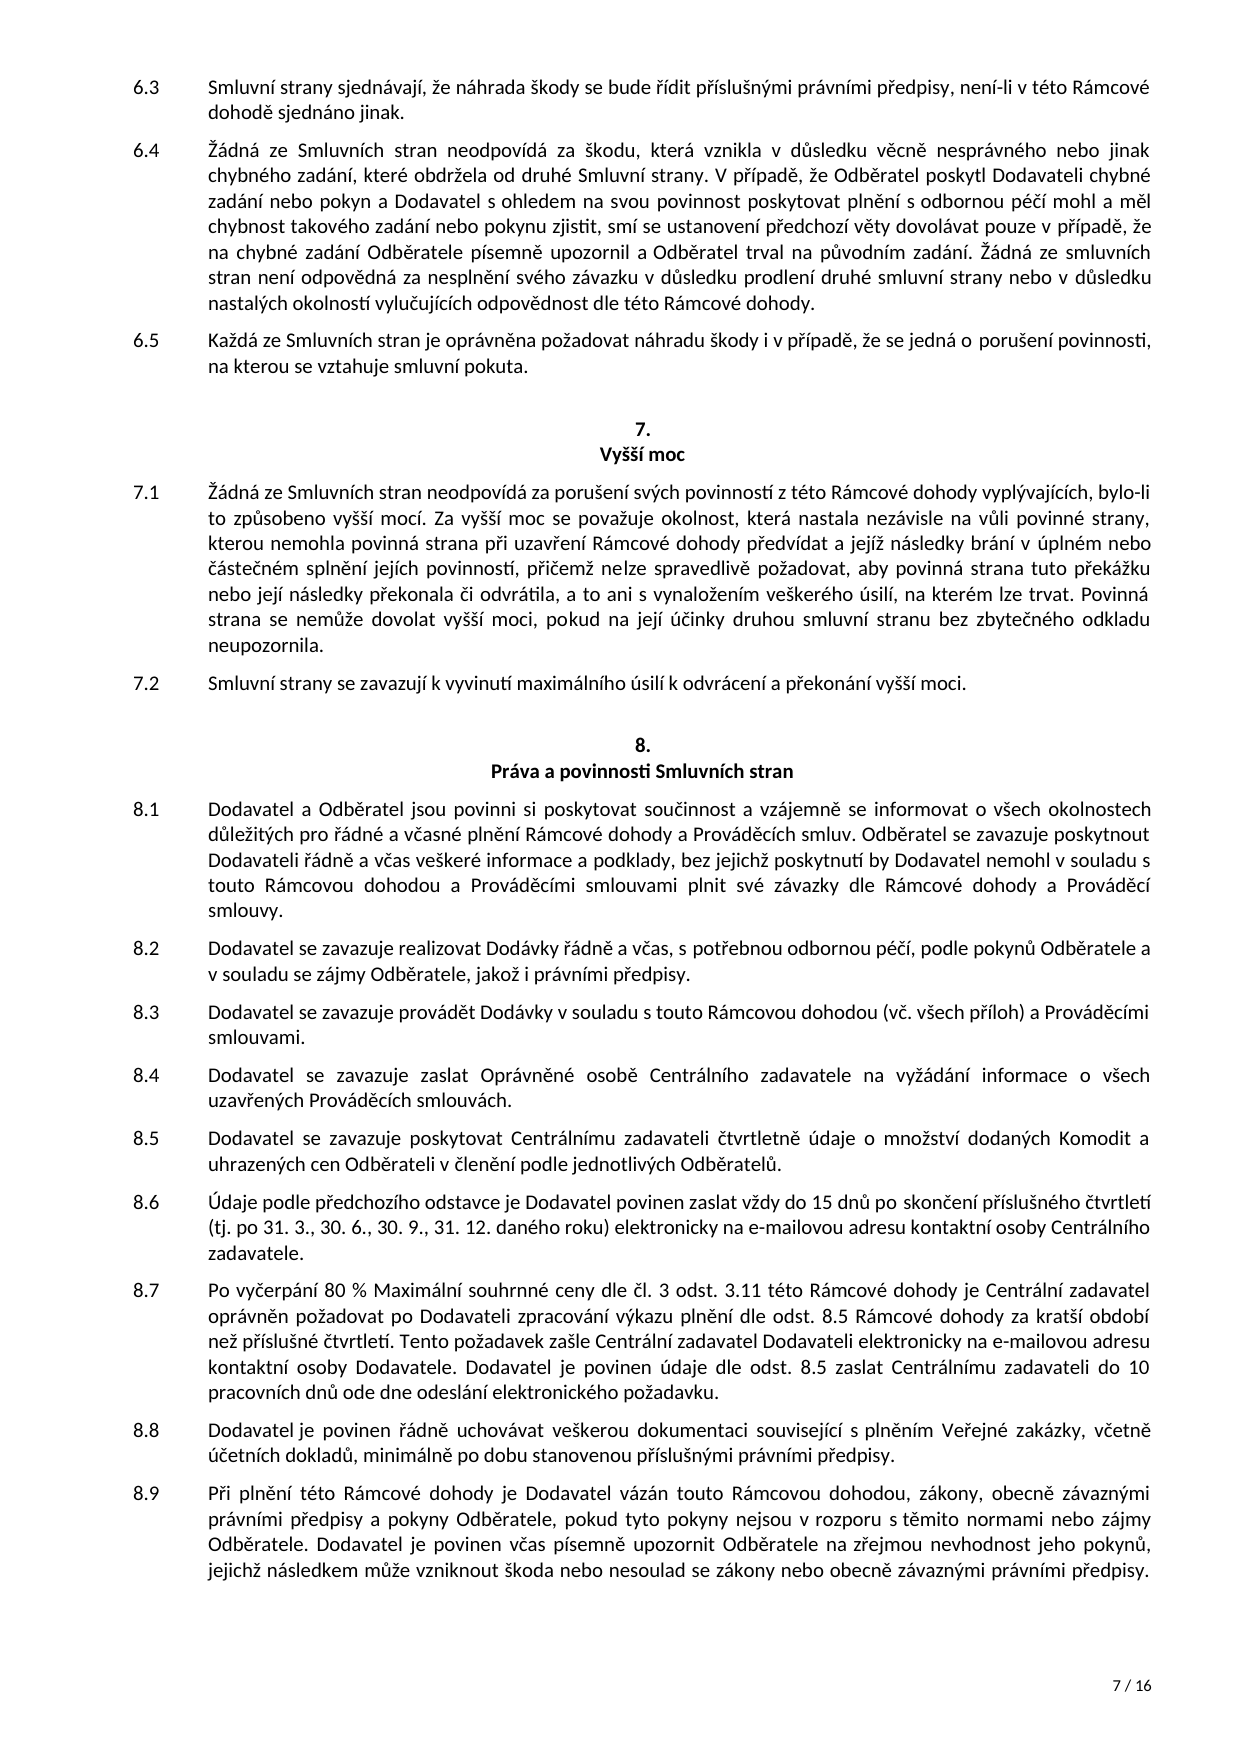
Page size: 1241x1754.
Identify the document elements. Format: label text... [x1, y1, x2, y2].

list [133, 1481, 1152, 1582]
text Práva a povinnosti Smluvních stran [133, 733, 1152, 783]
list Dodavatel se zavazuje realizovat Dodávky řádně a včas, s potřebnou odbornou péčí, podle pokynů Odběratele a v souladu se zájmy Odběratele, jakož i právními předpisy. [133, 936, 1152, 986]
list Smluvní strany sjednávají, že náhrada škody se bude řídit příslušnými právními předpisy, není-li v této Rámcové dohodě sjednáno jinak. [133, 74, 1152, 125]
list Dodavatel se zavazuje zaslat Oprávněné osobě Centrálního zadavatele na vyžádání informace o všech uzavřených Prováděcích smlouvách. [133, 1062, 1152, 1113]
list Dodavatel a Odběratel jsou povinni si poskytovat součinnost a vzájemně se informovat o všech okolnostech důležitých pro řádné a včasné plnění Rámcové dohody a Prováděcích smluv. Odběratel se zavazuje poskytnout Dodavateli řádně a včas veškeré informace a podklady, bez jejichž poskytnutí by Dodavatel nemohl v souladu s touto Rámcovou dohodou a Prováděcími smlouvami plnit své závazky dle Rámcové dohody a Prováděcí smlouvy. [133, 796, 1152, 923]
list Dodavatel se zavazuje provádět Dodávky v souladu s touto Rámcovou dohodou (vč. všech příloh) a Prováděcími smlouvami. [133, 999, 1152, 1050]
list Žádná ze Smluvních stran neodpovídá za porušení svých povinností z této Rámcové dohody vyplývajících, bylo-li to způsobeno vyšší mocí. Za vyšší moc se považuje okolnost, která nastala nezávisle na vůli povinné strany, kterou nemohla povinná strana při uzavření Rámcové dohody předvídat a jejíž následky brání v úplném nebo částečném splnění jejích povinností, přičemž nelze spravedlivě požadovat, aby povinná strana tuto překážku nebo její následky překonala či odvrátila, a to ani s vynaložením veškerého úsilí, na kterém lze trvat. Povinná strana se nemůže dovolat vyšší moci, pokud na její účinky druhou smluvní stranu bez zbytečného odkladu neupozornila. [133, 479, 1152, 657]
list Dodavatel je povinen řádně uchovávat veškerou dokumentaci související s plněním Veřejné zakázky, včetně účetních dokladů, minimálně po dobu stanovenou příslušnými právními předpisy. [133, 1417, 1152, 1468]
list Každá ze Smluvních stran je oprávněna požadovat náhradu škody i v případě, že se jedná o porušení povinnosti, na kterou se vztahuje smluvní pokuta. [133, 328, 1152, 378]
text Vyšší moc [133, 416, 1152, 467]
list Údaje podle předchozího odstavce je Dodavatel povinen zaslat vždy do 15 dnů po skončení příslušného čtvrtletí (tj. po 31. 3., 30. 6., 30. 9., 31. 12. daného roku) elektronicky na e-mailovou adresu kontaktní osoby Centrálního zadavatele. [133, 1189, 1152, 1265]
list Smluvní strany se zavazují k vyvinutí maximálního úsilí k odvrácení a překonání vyšší moci. [133, 670, 1152, 695]
list Dodavatel se zavazuje poskytovat Centrálnímu zadavateli čtvrtletně údaje o množství dodaných Komodit a uhrazených cen Odběrateli v členění podle jednotlivých Odběratelů. [133, 1126, 1152, 1176]
list Po vyčerpání 80 % Maximální souhrnné ceny dle čl. 3 odst. 3.11 této Rámcové dohody je Centrální zadavatel oprávněn požadovat po Dodavateli zpracování výkazu plnění dle odst. 8.5 Rámcové dohody za kratší období než příslušné čtvrtletí. Tento požadavek zašle Centrální zadavatel Dodavateli elektronicky na e-mailovou adresu kontaktní osoby Dodavatele. Dodavatel je povinen údaje dle odst. 8.5 zaslat Centrálnímu zadavateli do 10 pracovních dnů ode dne odeslání elektronického požadavku. [133, 1278, 1152, 1405]
list Žádná ze Smluvních stran neodpovídá za škodu, která vznikla v důsledku věcně nesprávného nebo jinak chybného zadání, které obdržela od druhé Smluvní strany. V případě, že Odběratel poskytl Dodavateli chybné zadání nebo pokyn a Dodavatel s ohledem na svou povinnost poskytovat plnění s odbornou péčí mohl a měl chybnost takového zadání nebo pokynu zjistit, smí se ustanovení předchozí věty dovolávat pouze v případě, že na chybné zadání Odběratele písemně upozornil a Odběratel trval na původním zadání. Žádná ze smluvních stran není odpovědná za nesplnění svého závazku v důsledku prodlení druhé smluvní strany nebo v důsledku nastalých okolností vylučujících odpovědnost dle této Rámcové dohody. [133, 137, 1152, 315]
